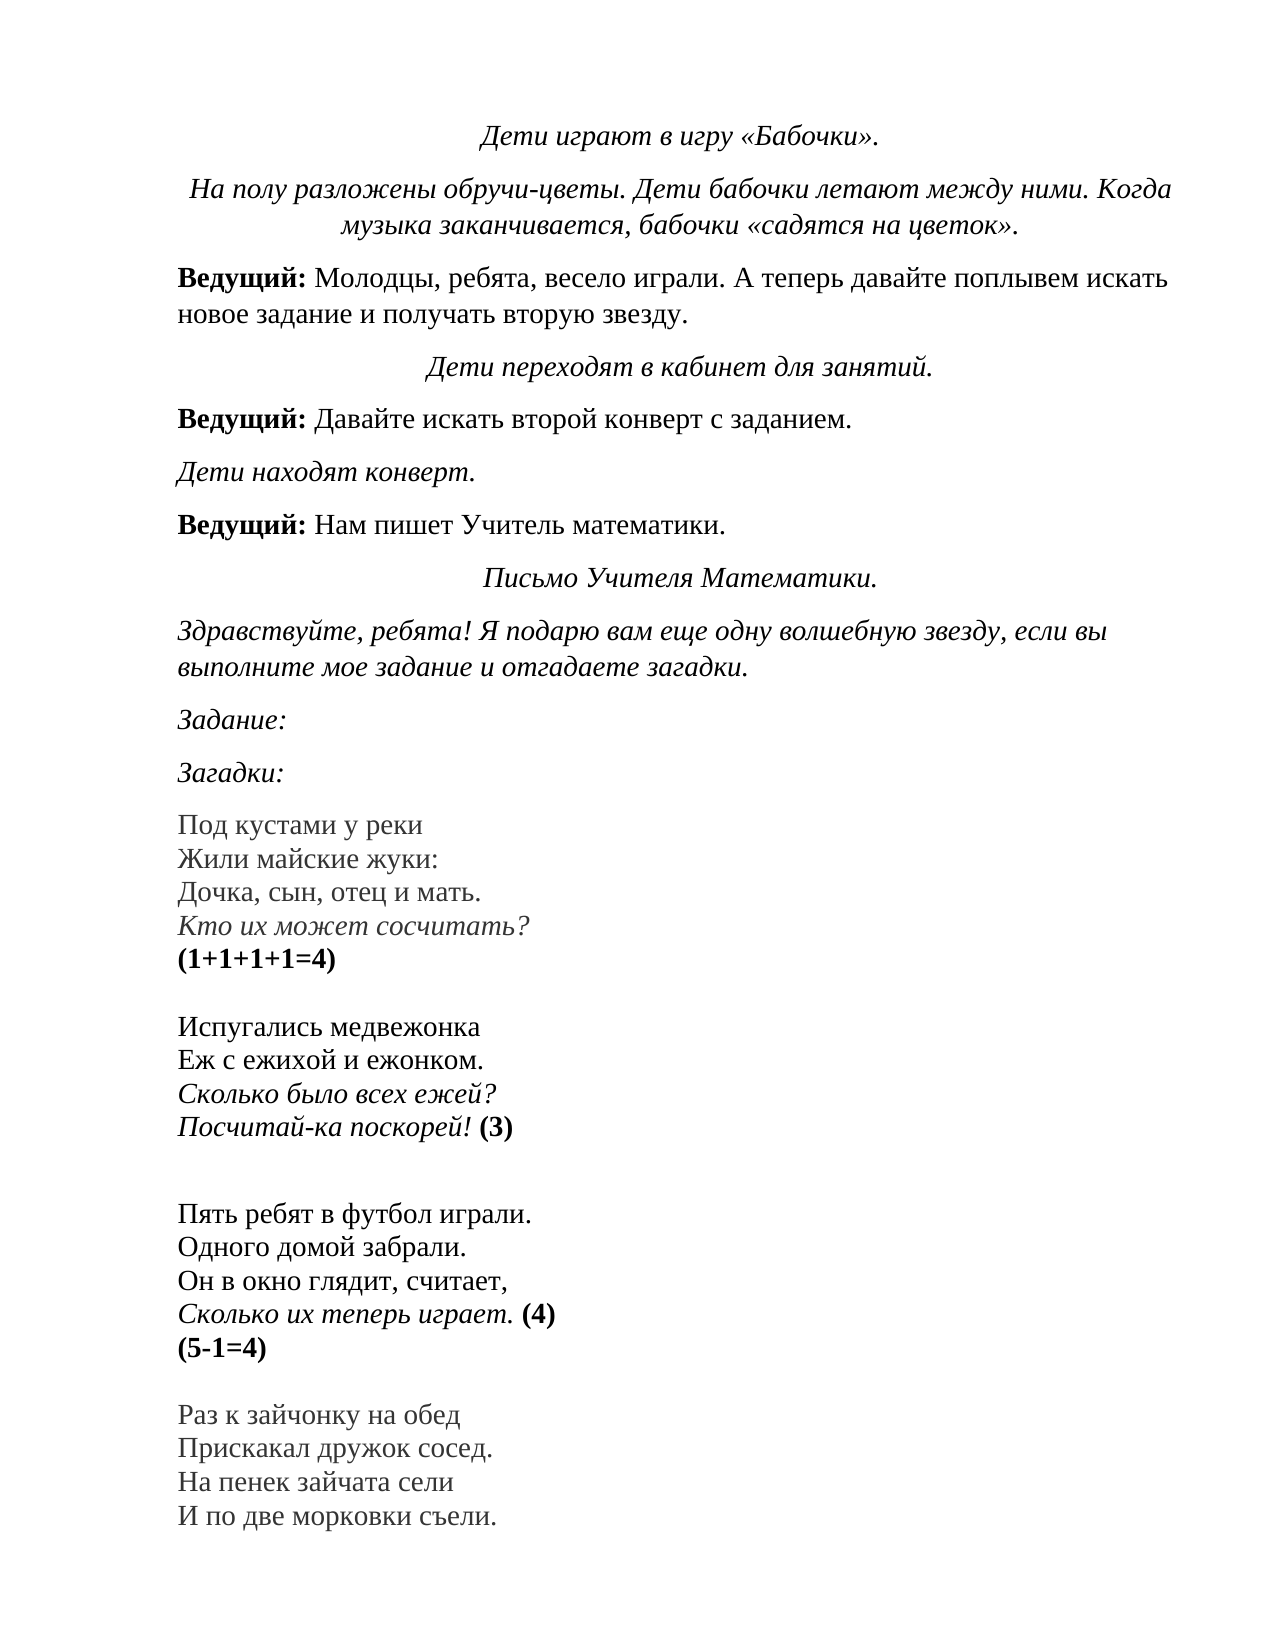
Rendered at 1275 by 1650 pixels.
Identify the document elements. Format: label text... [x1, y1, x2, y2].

text Сколько было всех ежей? [177, 1076, 1186, 1109]
text Сколько их теперь играет. (4) [177, 1296, 1186, 1330]
text Посчитай-ка поскорей! (3) [177, 1109, 1186, 1143]
text Здравствуйте, ребята! Я подарю вам еще одну волшебную звезду, если вы выполните мое задание и отгадаете загадки. [177, 613, 1186, 683]
text Загадки: [177, 755, 1186, 788]
text (5-1=4) [177, 1330, 1186, 1363]
text Пять ребят в футбол играли. [177, 1196, 1186, 1229]
text Еж с ежихой и ежонком. [177, 1042, 1186, 1076]
text Дочка, сын, отец и мать. [177, 874, 1186, 908]
text Задание: [177, 702, 1186, 735]
text И по две морковки съели. [177, 1498, 1186, 1531]
text Жили майские жуки: [177, 841, 1186, 874]
text Ведущий: Нам пишет Учитель математики. [177, 507, 1186, 541]
text Дети находят конверт. [177, 454, 1186, 488]
text Письмо Учителя Математики. [177, 560, 1186, 594]
text Ведущий: Молодцы, ребята, весело играли. А теперь давайте поплывем искать новое задание и получать вторую звезду. [177, 260, 1186, 329]
text Дети играют в игру «Бабочки». [177, 118, 1186, 152]
text (1+1+1+1=4) [177, 942, 1186, 975]
text Раз к зайчонку на обед [177, 1397, 1186, 1431]
text На пенек зайчата сели [177, 1464, 1186, 1498]
text Кто их может сосчитать? [177, 908, 1186, 942]
text Прискакал дружок сосед. [177, 1431, 1186, 1464]
text Испугались медвежонка [177, 1009, 1186, 1042]
text Дети переходят в кабинет для занятий. [177, 349, 1186, 382]
text На полу разложены обручи-цветы. Дети бабочки летают между ними. Когда музыка заканчивается, бабочки «садятся на цветок». [177, 171, 1186, 241]
text Под кустами у реки [177, 807, 1186, 841]
text Одного домой забрали. [177, 1229, 1186, 1263]
text Он в окно глядит, считает, [177, 1263, 1186, 1296]
text Ведущий: Давайте искать второй конверт с заданием. [177, 402, 1186, 435]
